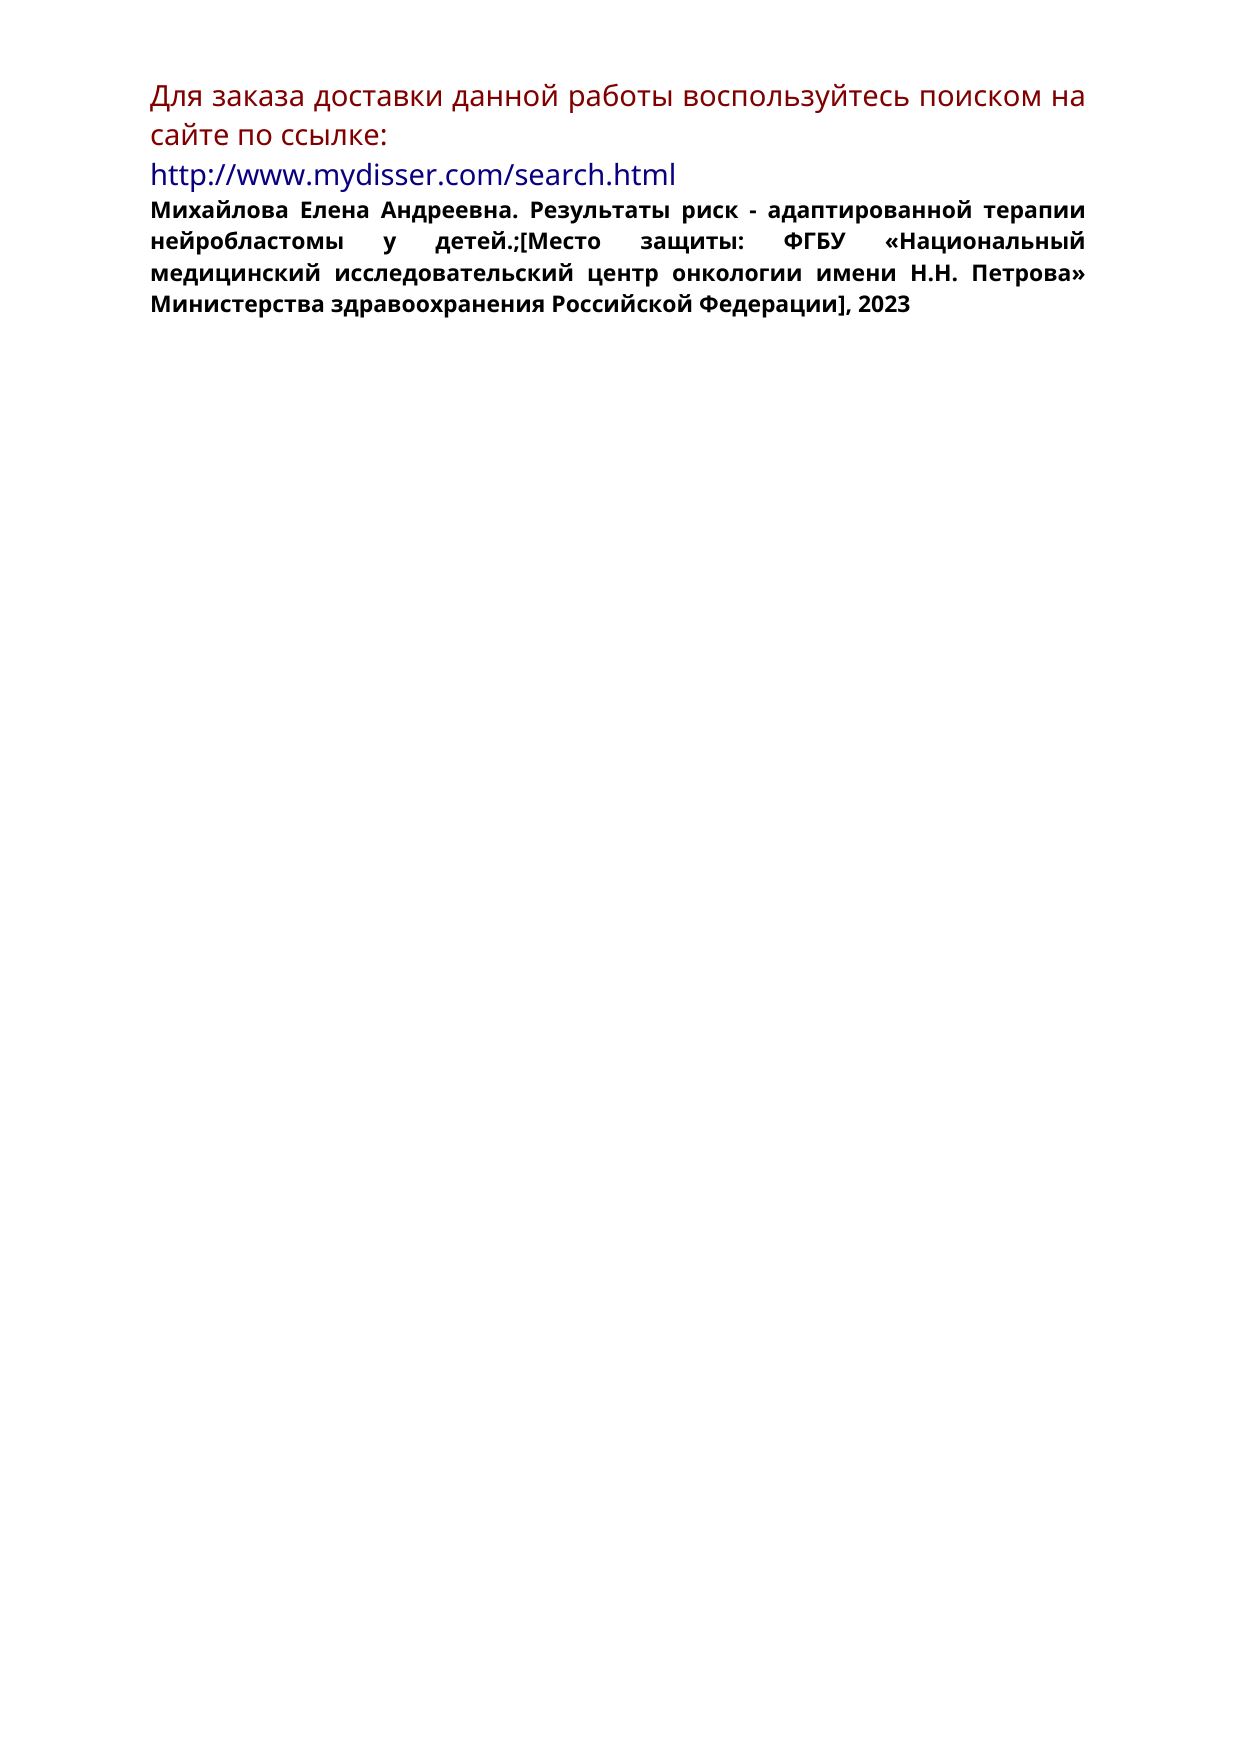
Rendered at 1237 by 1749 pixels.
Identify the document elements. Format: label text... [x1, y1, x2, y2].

text Михайлова Елена Андреевна. Результаты риск - адаптированной терапии нейробластомы у детей.;[Место защиты: ФГБУ «Национальный медицинский исследовательский центр онкологии имени Н.Н. Петрова» Министерства здравоохранения Российской Федерации], 2023 [150, 194, 1086, 319]
